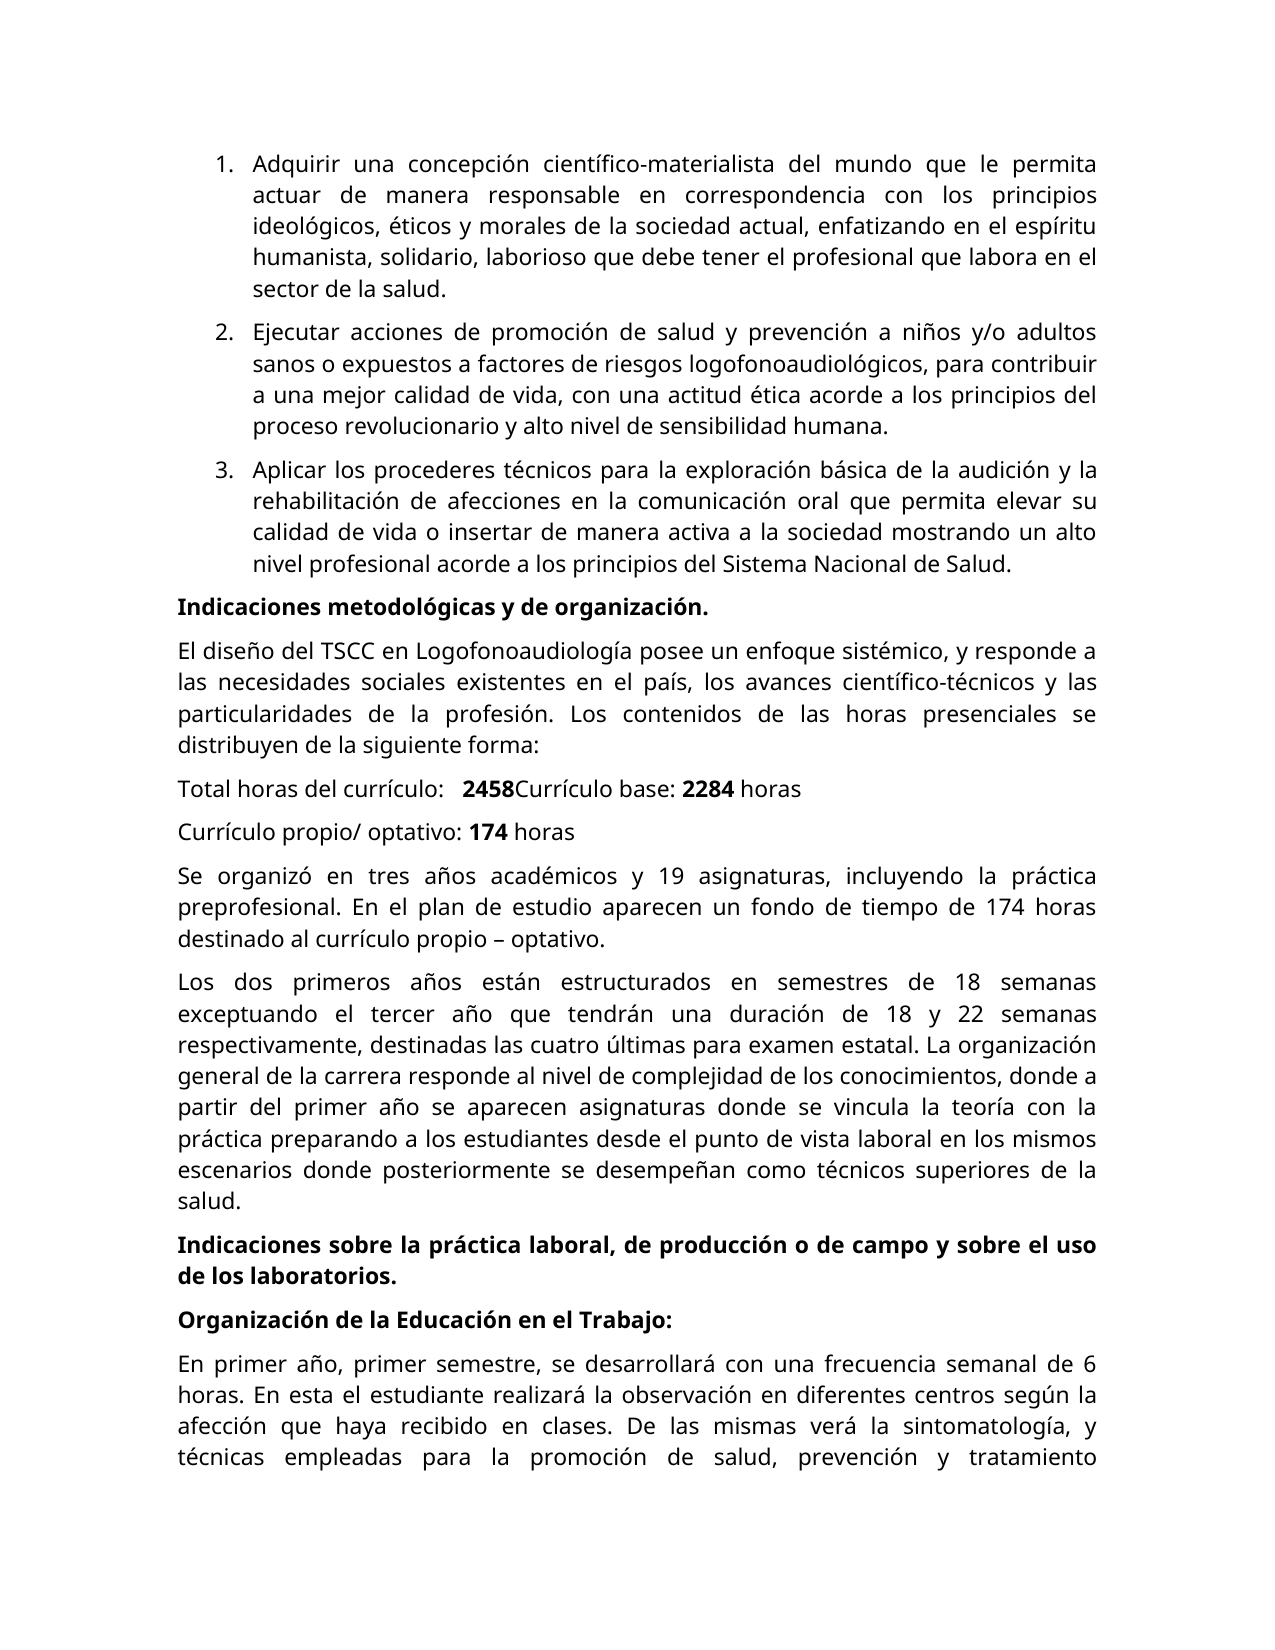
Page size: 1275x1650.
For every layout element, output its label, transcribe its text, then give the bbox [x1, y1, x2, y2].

text Se organizó en tres años académicos y 19 asignaturas, incluyendo la práctica preprofesional. En el plan de estudio aparecen un fondo de tiempo de 174 horas destinado al currículo propio – optativo. [177, 860, 1098, 954]
list Adquirir una concepción científico-materialista del mundo que le permita actuar de manera responsable en correspondencia con los principios ideológicos, éticos y morales de la sociedad actual, enfatizando en el espíritu humanista, solidario, laborioso que debe tener el profesional que labora en el sector de la salud. [215, 148, 1098, 304]
text Organización de la Educación en el Trabajo: [177, 1304, 1098, 1335]
text Currículo propio/ optativo: 174 horas [177, 816, 1098, 848]
text El diseño del TSCC en Logofonoaudiología posee un enfoque sistémico, y responde a las necesidades sociales existentes en el país, los avances científico-técnicos y las particularidades de la profesión. Los contenidos de las horas presenciales se distribuyen de la siguiente forma: [177, 635, 1098, 760]
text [177, 1348, 1098, 1473]
text Indicaciones metodológicas y de organización. [177, 591, 1098, 623]
text Total horas del currículo: 2458Currículo base: 2284 horas [177, 773, 1098, 804]
text Indicaciones sobre la práctica laboral, de producción o de campo y sobre el uso de los laboratorios. [177, 1229, 1098, 1291]
list Aplicar los procederes técnicos para la exploración básica de la audición y la rehabilitación de afecciones en la comunicación oral que permita elevar su calidad de vida o insertar de manera activa a la sociedad mostrando un alto nivel profesional acorde a los principios del Sistema Nacional de Salud. [215, 454, 1098, 579]
list Ejecutar acciones de promoción de salud y prevención a niños y/o adultos sanos o expuestos a factores de riesgos logofonoaudiológicos, para contribuir a una mejor calidad de vida, con una actitud ética acorde a los principios del proceso revolucionario y alto nivel de sensibilidad humana. [215, 316, 1098, 441]
text Los dos primeros años están estructurados en semestres de 18 semanas exceptuando el tercer año que tendrán una duración de 18 y 22 semanas respectivamente, destinadas las cuatro últimas para examen estatal. La organización general de la carrera responde al nivel de complejidad de los conocimientos, donde a partir del primer año se aparecen asignaturas donde se vincula la teoría con la práctica preparando a los estudiantes desde el punto de vista laboral en los mismos escenarios donde posteriormente se desempeñan como técnicos superiores de la salud. [177, 966, 1098, 1216]
